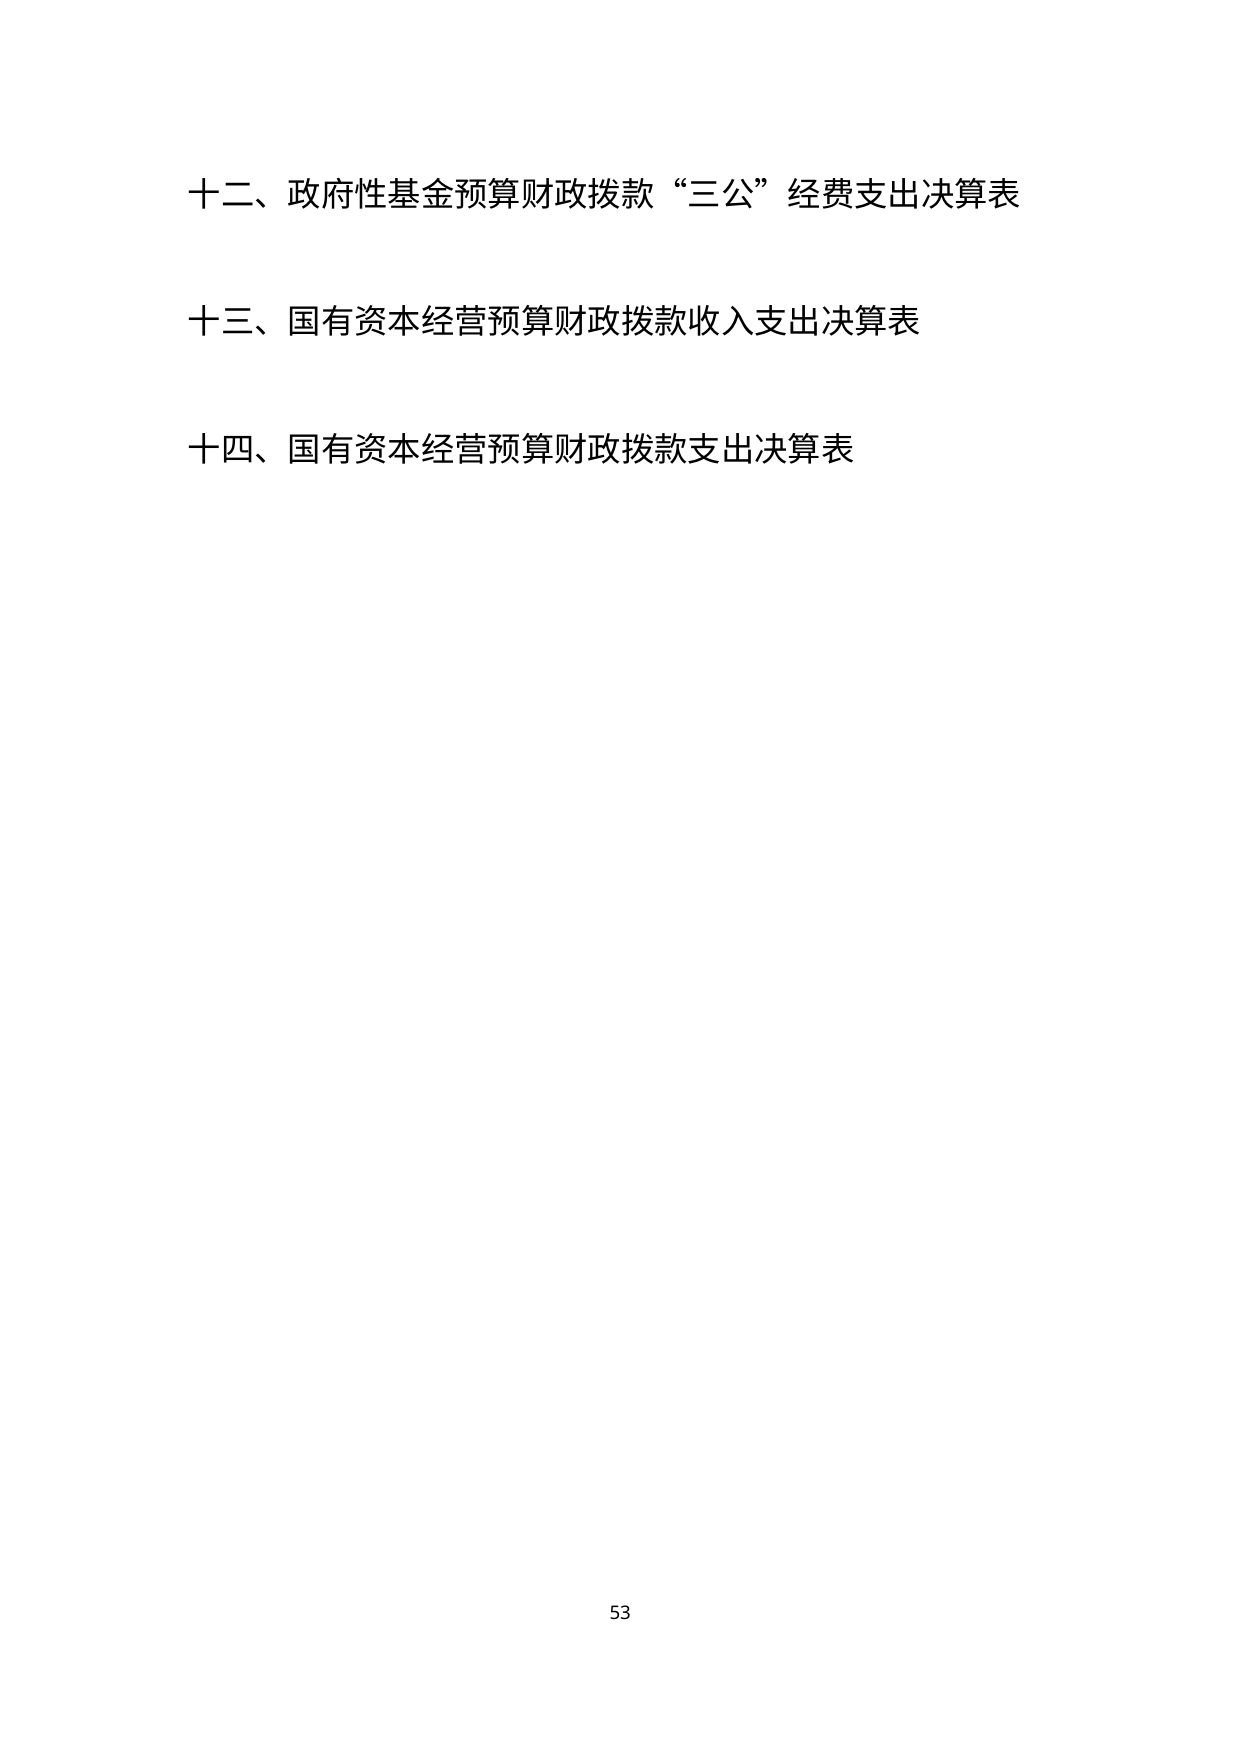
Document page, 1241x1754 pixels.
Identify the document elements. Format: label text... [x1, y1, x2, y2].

text 十四、国有资本经营预算财政拨款支出决算表 [187, 414, 1053, 479]
text 十三、国有资本经营预算财政拨款收入支出决算表 [187, 287, 1053, 352]
text 十二、政府性基金预算财政拨款“三公”经费支出决算表 [187, 160, 1053, 225]
